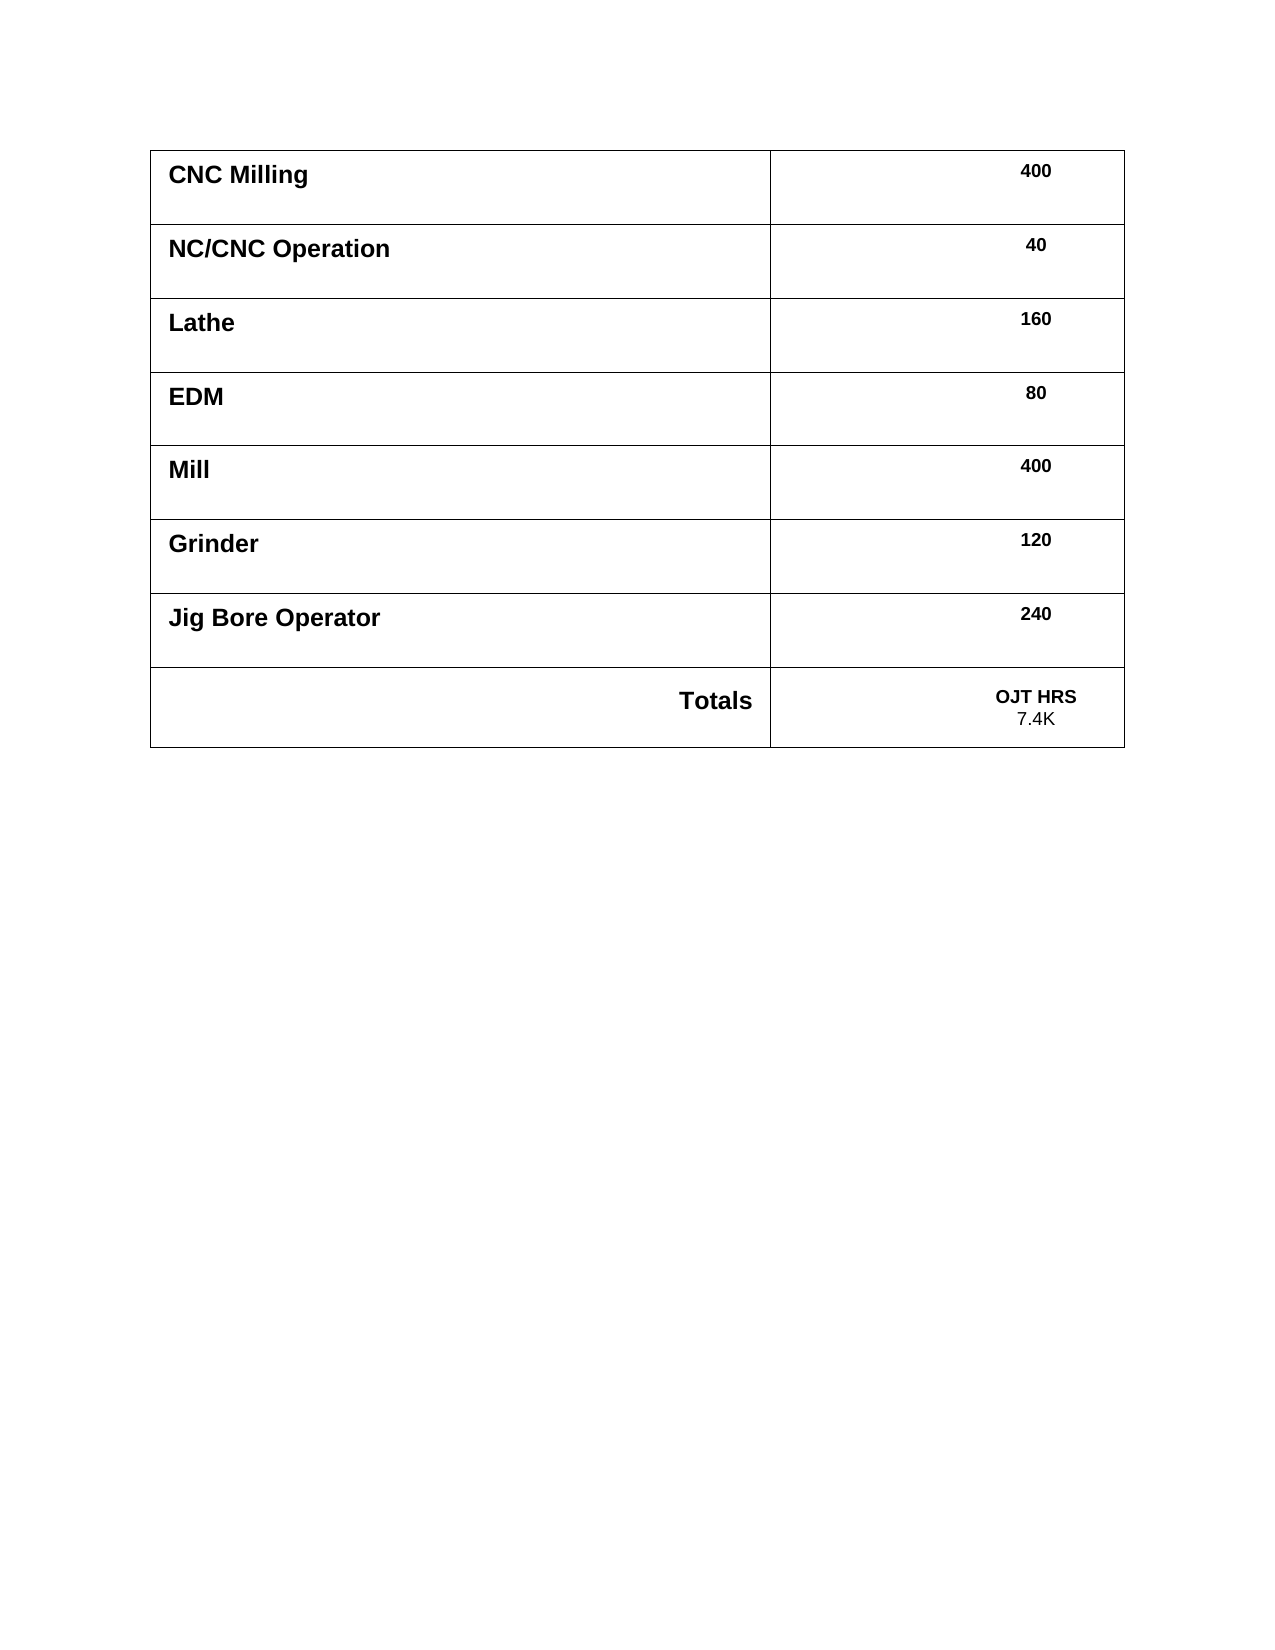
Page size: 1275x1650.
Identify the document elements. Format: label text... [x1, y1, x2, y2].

table_cell [771, 373, 947, 445]
table_cell 400 [948, 446, 1124, 519]
table_cell [771, 299, 947, 372]
table_cell NC/CNC Operation [151, 225, 770, 298]
table_cell OJT HRS 7.4K [948, 668, 1124, 747]
table_cell 240 [948, 594, 1124, 667]
table_cell Lathe [151, 299, 770, 372]
table_cell 400 [948, 151, 1124, 224]
table_cell EDM [151, 373, 770, 445]
table_cell 80 [948, 373, 1124, 445]
table_cell [771, 225, 947, 298]
table_cell [771, 520, 947, 593]
table_cell [771, 594, 947, 667]
table_cell 120 [948, 520, 1124, 593]
table_cell 160 [948, 299, 1124, 372]
table_cell [771, 668, 947, 747]
table_cell [771, 151, 947, 224]
table_cell Totals [151, 668, 770, 747]
table_cell Jig Bore Operator [151, 594, 770, 667]
table_cell [771, 446, 947, 519]
table_cell CNC Milling [151, 151, 770, 224]
table_cell Grinder [151, 520, 770, 593]
table_cell Mill [151, 446, 770, 519]
table_cell 40 [948, 225, 1124, 298]
